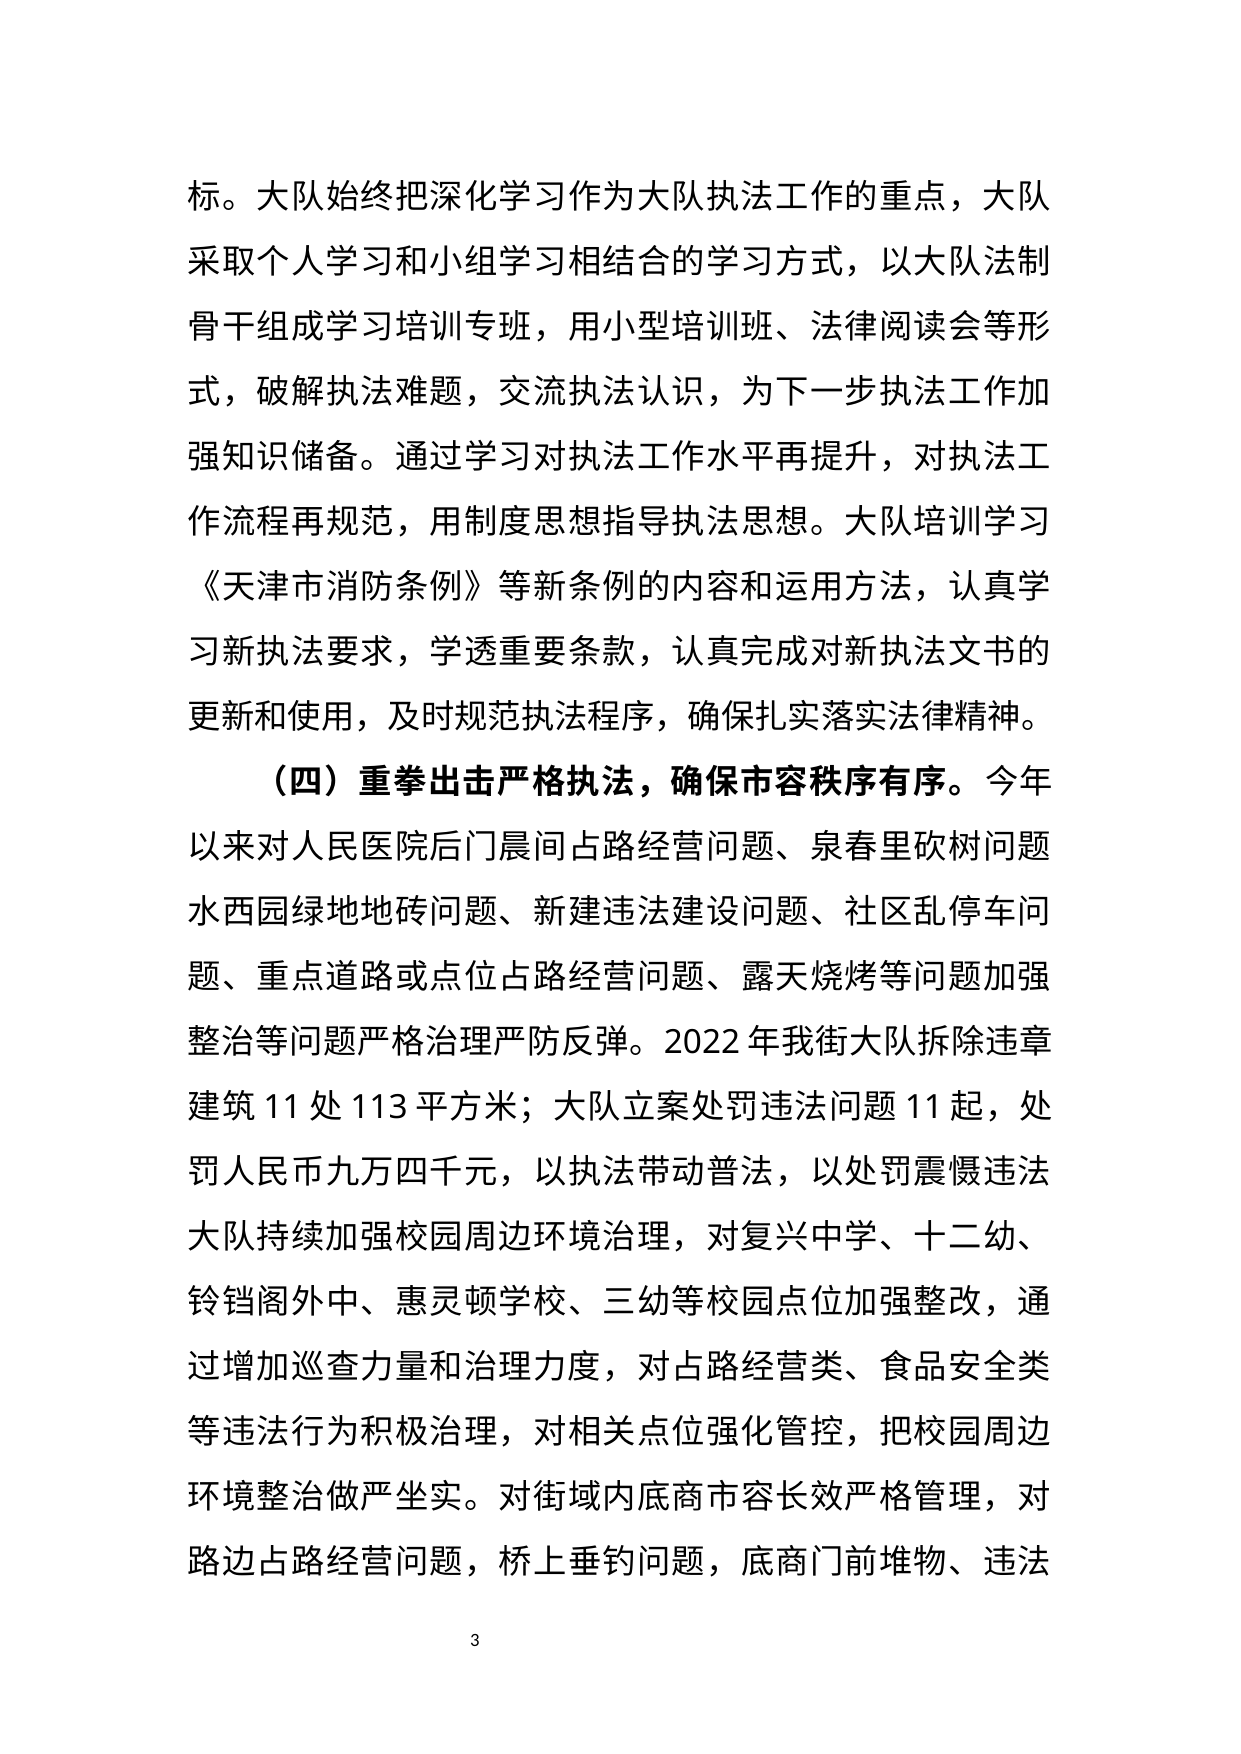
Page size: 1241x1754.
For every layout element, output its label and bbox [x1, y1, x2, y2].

list [187, 747, 1053, 1592]
text [187, 162, 1053, 747]
